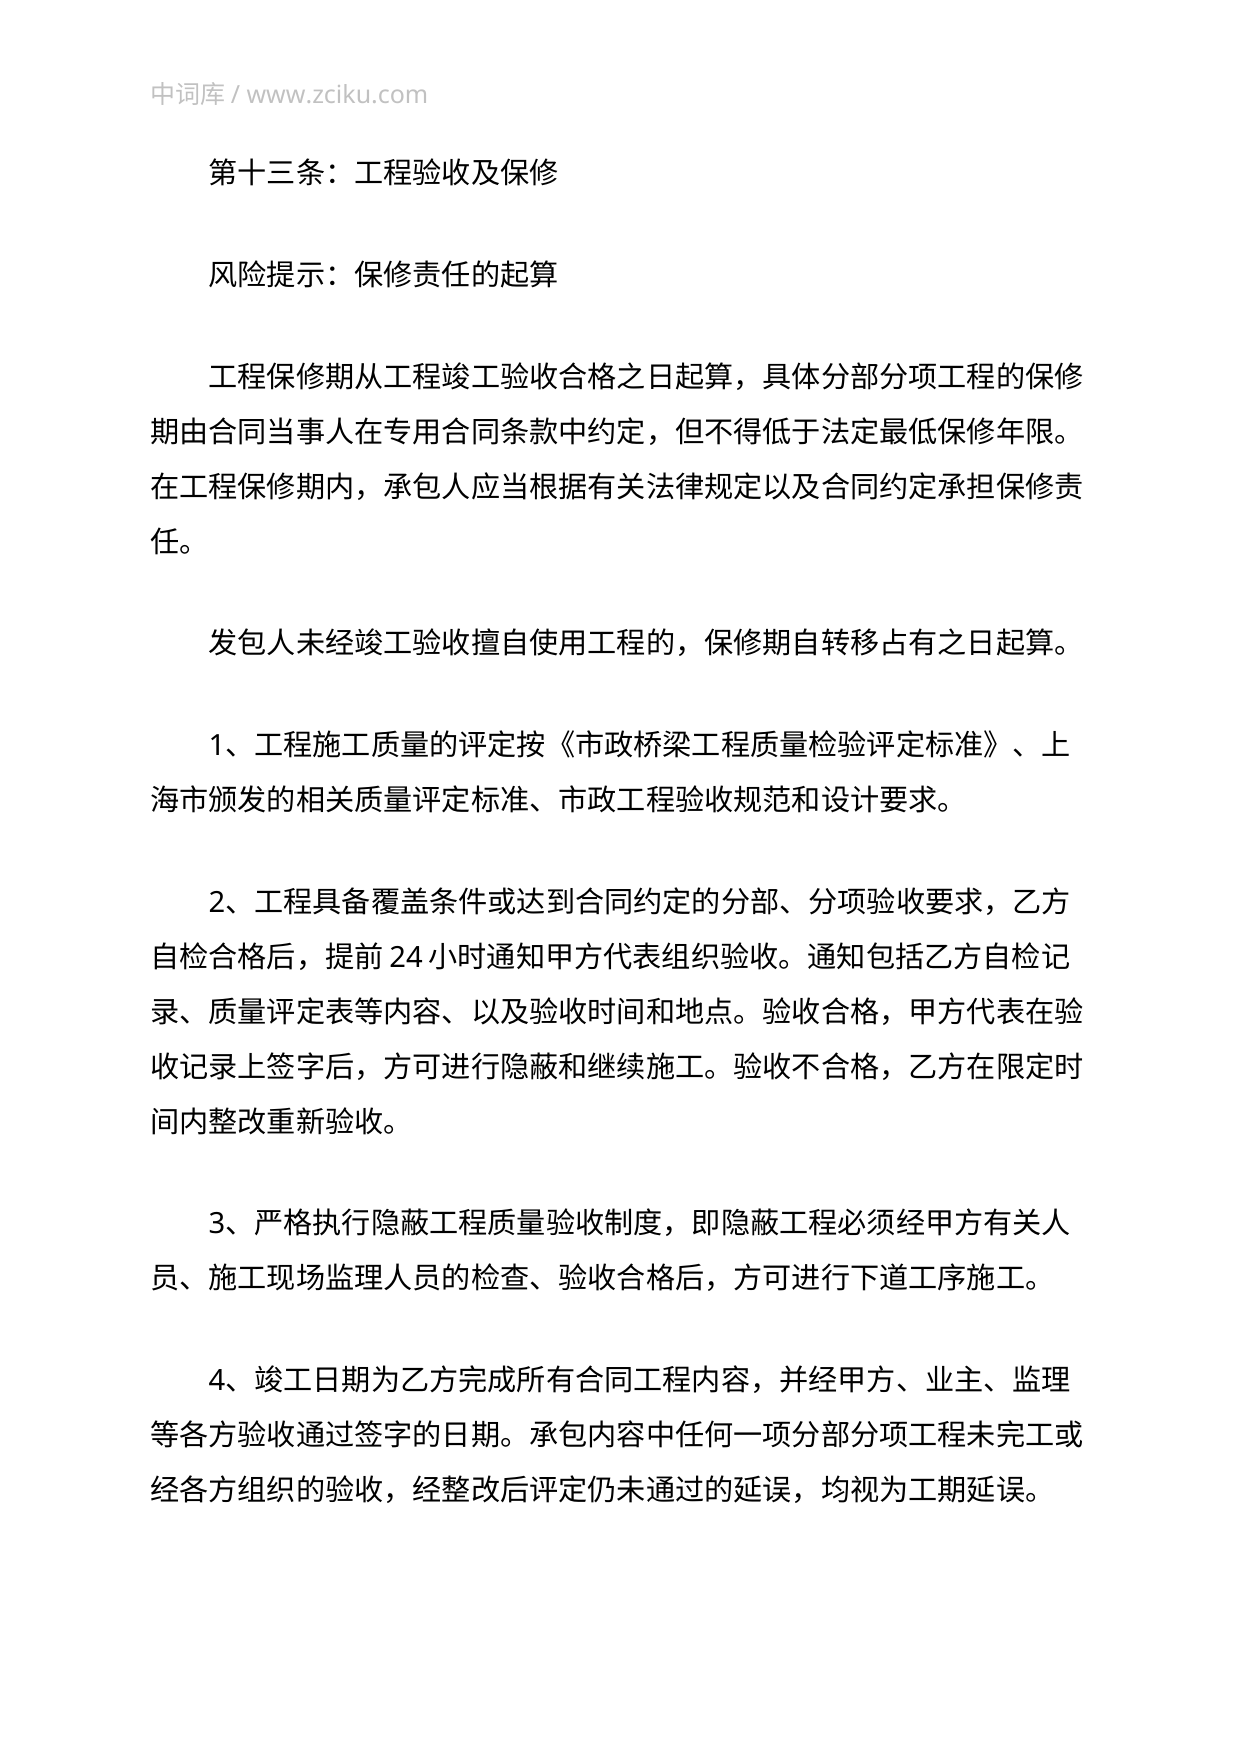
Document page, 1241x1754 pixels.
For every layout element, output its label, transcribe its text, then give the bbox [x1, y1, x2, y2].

text 风险提示：保修责任的起算 [150, 252, 1090, 294]
text 工程保修期从工程竣工验收合格之日起算，具体分部分项工程的保修期由合同当事人在专用合同条款中约定，但不得低于法定最低保修年限。在工程保修期内，承包人应当根据有关法律规定以及合同约定承担保修责任。 [150, 353, 1090, 561]
text 发包人未经竣工验收擅自使用工程的，保修期自转移占有之日起算。 [150, 620, 1090, 662]
text 第十三条：工程验收及保修 [150, 150, 1090, 192]
text 4、竣工日期为乙方完成所有合同工程内容，并经甲方、业主、监理等各方验收通过签字的日期。承包内容中任何一项分部分项工程未完工或经各方组织的验收，经整改后评定仍未通过的延误，均视为工期延误。 [150, 1357, 1090, 1509]
text 2、工程具备覆盖条件或达到合同约定的分部、分项验收要求，乙方自检合格后，提前24小时通知甲方代表组织验收。通知包括乙方自检记录、质量评定表等内容、以及验收时间和地点。验收合格，甲方代表在验收记录上签字后，方可进行隐蔽和继续施工。验收不合格，乙方在限定时间内整改重新验收。 [150, 878, 1090, 1141]
text 3、严格执行隐蔽工程质量验收制度，即隐蔽工程必须经甲方有关人员、施工现场监理人员的检查、验收合格后，方可进行下道工序施工。 [150, 1200, 1090, 1297]
text 1、工程施工质量的评定按《市政桥梁工程质量检验评定标准》、上海市颁发的相关质量评定标准、市政工程验收规范和设计要求。 [150, 722, 1090, 819]
